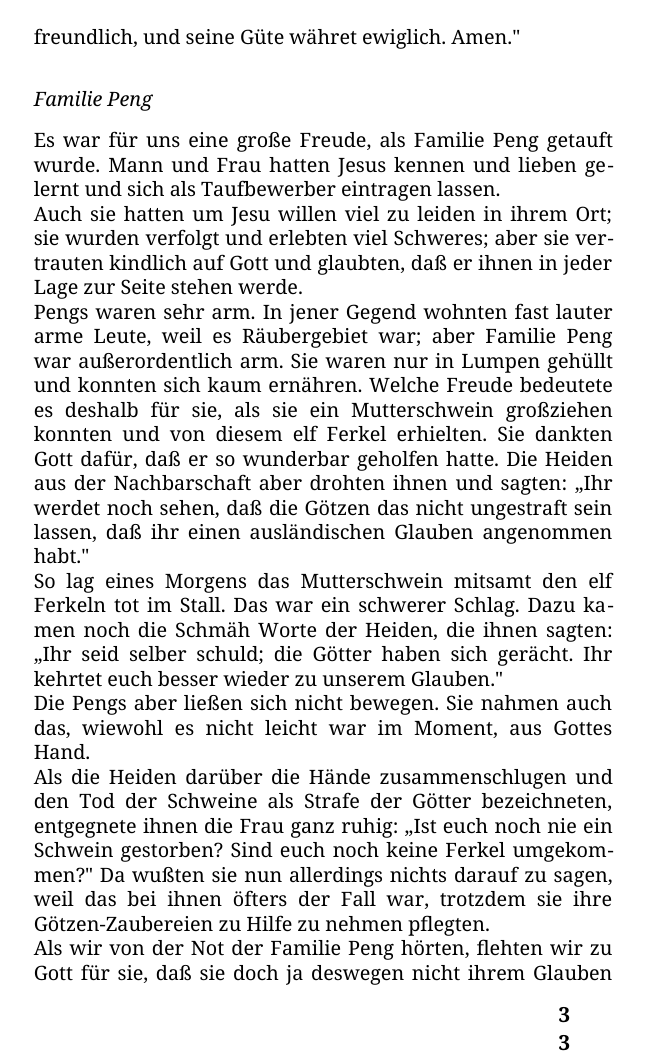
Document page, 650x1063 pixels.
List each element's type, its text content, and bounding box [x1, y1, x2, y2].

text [33, 936, 613, 985]
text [33, 25, 613, 49]
text Die Pengs aber ließen sich nicht bewegen. Sie nahmen auch das, wiewohl es nicht leicht war im Moment, aus Gottes Hand. [33, 691, 613, 764]
text Auch sie hatten um Jesu willen viel zu leiden in ihrem Ort; sie wurden verfolgt und erlebten viel Schweres; aber sie vertrauten kindlich auf Gott und glaubten, daß er ihnen in jeder Lage zur Seite stehen werde. [33, 202, 613, 299]
text Es war für uns eine große Freude, als Familie Peng getauft wurde. Mann und Frau hatten Jesus kennen und lieben gelernt und sich als Taufbewerber eintragen lassen. [33, 128, 613, 202]
text Pengs waren sehr arm. In jener Gegend wohnten fast lauter arme Leute, weil es Räubergebiet war; aber Familie Peng war außerordentlich arm. Sie waren nur in Lumpen gehüllt und konnten sich kaum ernähren. Welche Freude bedeutete es deshalb für sie, als sie ein Mutterschwein großziehen konnten und von diesem elf Ferkel erhielten. Sie dankten Gott dafür, daß er so wunderbar geholfen hatte. Die Heiden aus der Nachbarschaft aber drohten ihnen und sagten: „Ihr werdet noch sehen, daß die Götzen das nicht ungestraft sein lassen, daß ihr einen ausländischen Glauben angenommen habt." [33, 299, 613, 569]
text Familie Peng [33, 91, 613, 111]
text So lag eines Morgens das Mutterschwein mitsamt den elf Ferkeln tot im Stall. Das war ein schwerer Schlag. Dazu kamen noch die Schmäh Worte der Heiden, die ihnen sagten: „Ihr seid selber schuld; die Götter haben sich gerächt. Ihr kehrtet euch besser wieder zu unserem Glauben." [33, 569, 613, 691]
text Als die Heiden darüber die Hände zusammenschlugen und den Tod der Schweine als Strafe der Götter bezeichneten, entgegnete ihnen die Frau ganz ruhig: „Ist euch noch nie ein Schwein gestorben? Sind euch noch keine Ferkel umgekommen?" Da wußten sie nun allerdings nichts darauf zu sagen, weil das bei ihnen öfters der Fall war, trotzdem sie ihre Götzen-Zaubereien zu Hilfe zu nehmen pflegten. [33, 764, 613, 936]
